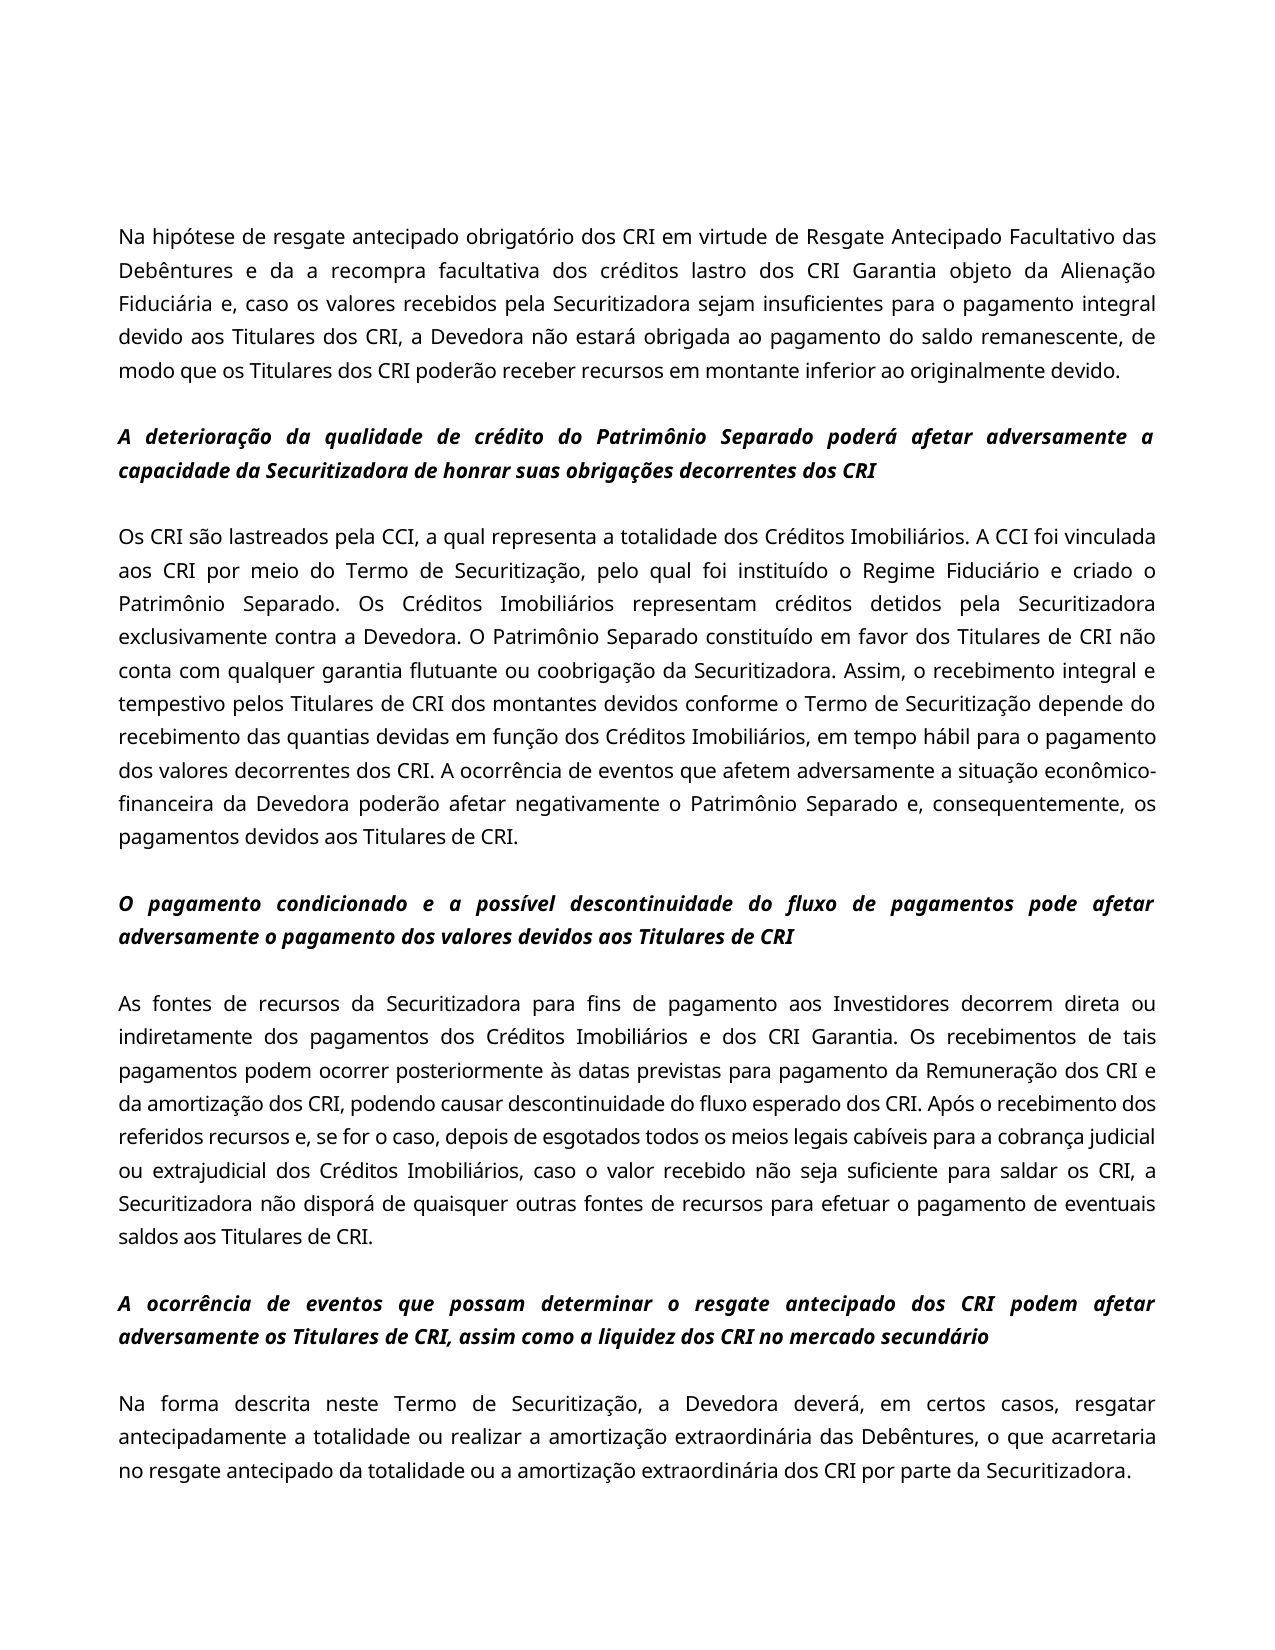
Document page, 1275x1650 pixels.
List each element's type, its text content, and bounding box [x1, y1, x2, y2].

text A deterioração da qualidade de crédito do Patrimônio Separado poderá afetar adversamente a capacidade da Securitizadora de honrar suas obrigações decorrentes dos CRI [118, 418, 1157, 485]
text Na hipótese de resgate antecipado obrigatório dos CRI em virtude de Resgate Antecipado Facultativo das Debêntures e da a recompra facultativa dos créditos lastro dos CRI Garantia objeto da Alienação Fiduciária e, caso os valores recebidos pela Securitizadora sejam insuficientes para o pagamento integral devido aos Titulares dos CRI, a Devedora não estará obrigada ao pagamento do saldo remanescente, de modo que os Titulares dos CRI poderão receber recursos em montante inferior ao originalmente devido. [118, 218, 1157, 385]
text Os CRI são lastreados pela CCI, a qual representa a totalidade dos Créditos Imobiliários. A CCI foi vinculada aos CRI por meio do Termo de Securitização, pelo qual foi instituído o Regime Fiduciário e criado o Patrimônio Separado. Os Créditos Imobiliários representam créditos detidos pela Securitizadora exclusivamente contra a Devedora. O Patrimônio Separado constituído em favor dos Titulares de CRI não conta com qualquer garantia flutuante ou coobrigação da Securitizadora. Assim, o recebimento integral e tempestivo pelos Titulares de CRI dos montantes devidos conforme o Termo de Securitização depende do recebimento das quantias devidas em função dos Créditos Imobiliários, em tempo hábil para o pagamento dos valores decorrentes dos CRI. A ocorrência de eventos que afetem adversamente a situação econômico-financeira da Devedora poderão afetar negativamente o Patrimônio Separado e, consequentemente, os pagamentos devidos aos Titulares de CRI. [118, 518, 1157, 851]
text O pagamento condicionado e a possível descontinuidade do fluxo de pagamentos pode afetar adversamente o pagamento dos valores devidos aos Titulares de CRI [118, 885, 1157, 951]
text Na forma descrita neste Termo de Securitização, a Devedora deverá, em certos casos, resgatar antecipadamente a totalidade ou realizar a amortização extraordinária das Debêntures, o que acarretaria no resgate antecipado da totalidade ou a amortização extraordinária dos CRI por parte da Securitizadora. [118, 1385, 1157, 1485]
text A ocorrência de eventos que possam determinar o resgate antecipado dos CRI podem afetar adversamente os Titulares de CRI, assim como a liquidez dos CRI no mercado secundário [118, 1285, 1157, 1351]
text As fontes de recursos da Securitizadora para fins de pagamento aos Investidores decorrem direta ou indiretamente dos pagamentos dos Créditos Imobiliários e dos CRI Garantia. Os recebimentos de tais pagamentos podem ocorrer posteriormente às datas previstas para pagamento da Remuneração dos CRI e da amortização dos CRI, podendo causar descontinuidade do fluxo esperado dos CRI. Após o recebimento dos referidos recursos e, se for o caso, depois de esgotados todos os meios legais cabíveis para a cobrança judicial ou extrajudicial dos Créditos Imobiliários, caso o valor recebido não seja suficiente para saldar os CRI, a Securitizadora não disporá de quaisquer outras fontes de recursos para efetuar o pagamento de eventuais saldos aos Titulares de CRI. [118, 985, 1157, 1251]
